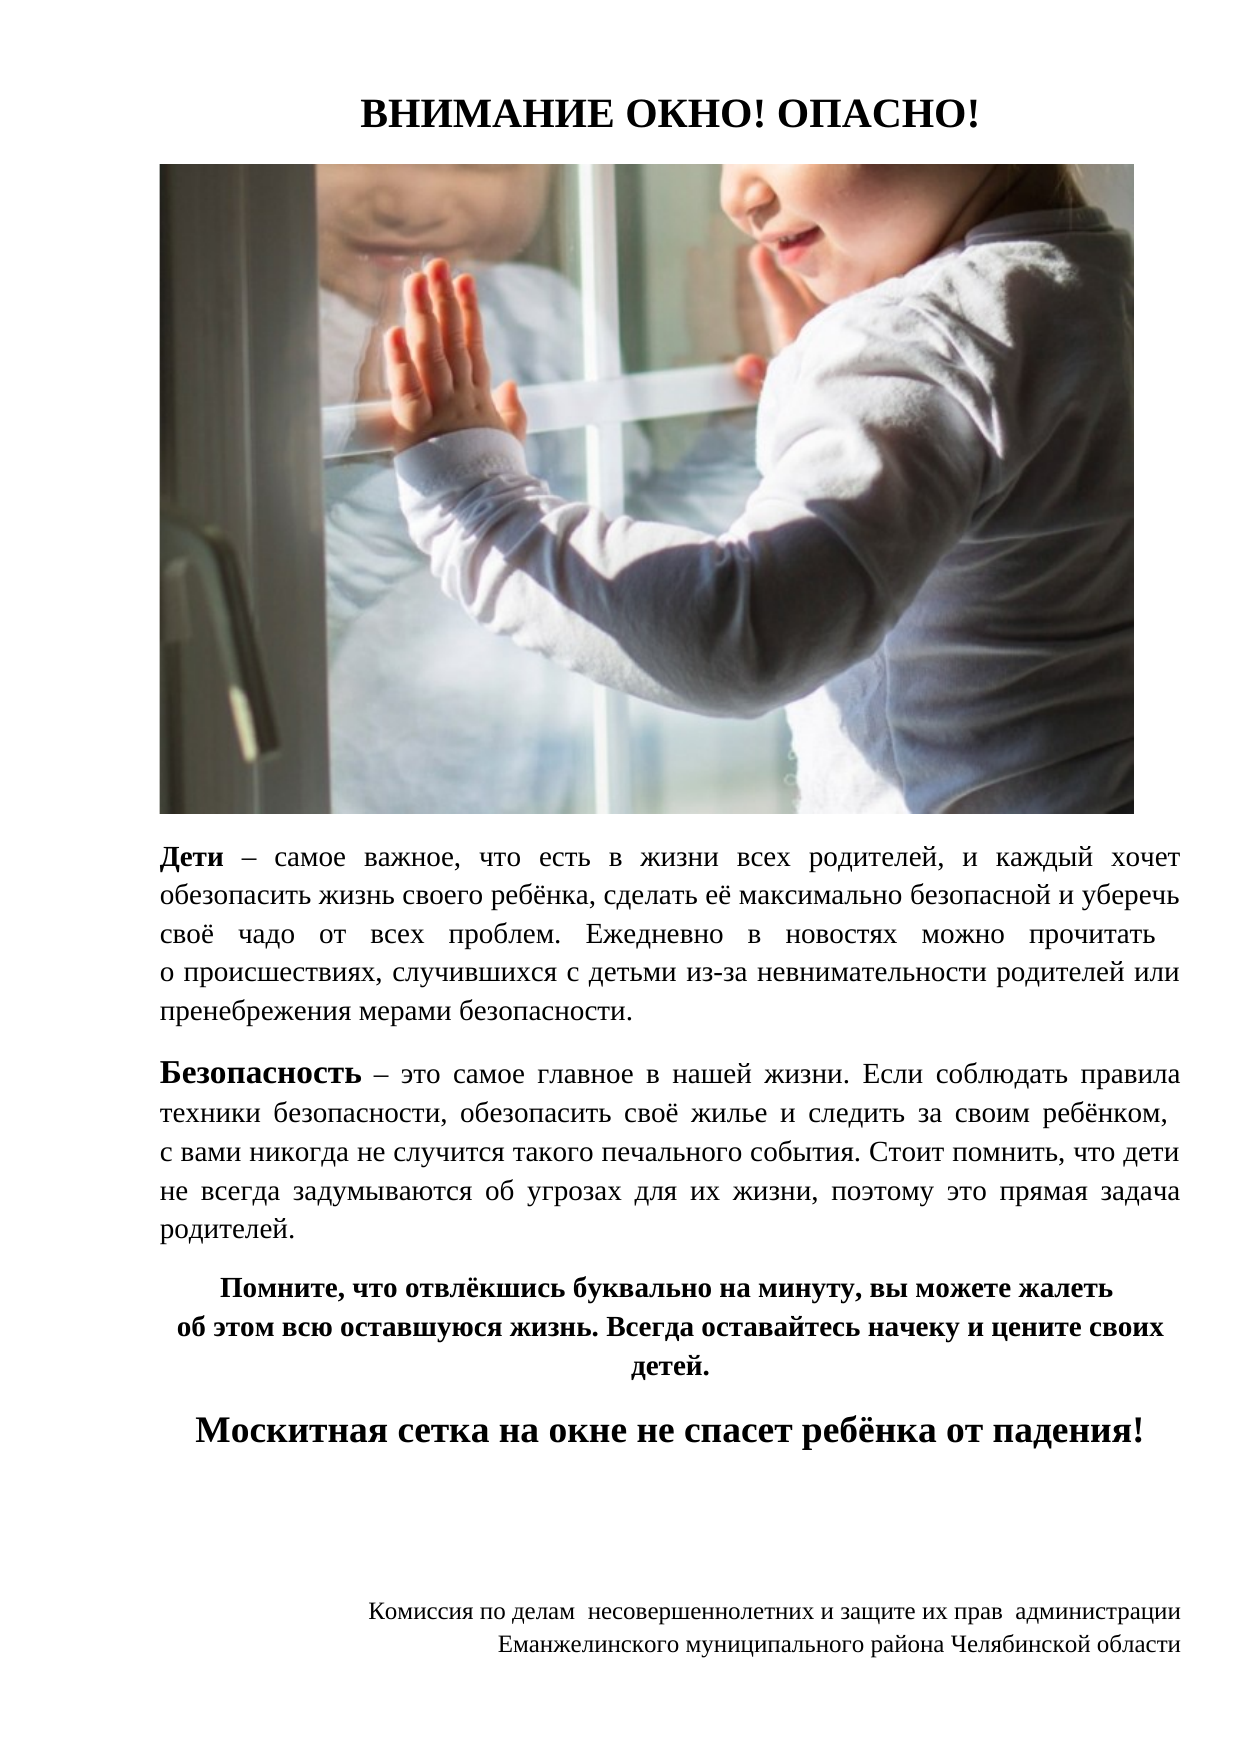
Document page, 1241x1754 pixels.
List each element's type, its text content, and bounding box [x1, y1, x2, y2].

picture [159, 164, 1134, 814]
text Помните, что отвлёкшись буквально на минуту, вы можете жалеть об этом всю оставшуюся жизнь. Всегда оставайтесь начеку и цените своих детей. [159, 1271, 1181, 1381]
text Комиссия по делам несовершеннолетних и защите их прав администрации Еманжелинского муниципального района Челябинской области [159, 1596, 1181, 1658]
text Безопасность – это самое главное в нашей жизни. Если соблюдать правила техники безопасности, обезопасить своё жилье и следить за своим ребёнком, с вами никогда не случится такого печального события. Стоит помнить, что дети не всегда задумываются об угрозах для их жизни, поэтому это прямая задача родителей. [159, 1052, 1181, 1245]
text ВНИМАНИЕ ОКНО! ОПАСНО! [159, 89, 1181, 137]
text Москитная сетка на окне не спасет ребёнка от падения! [159, 1407, 1181, 1450]
text Дети – самое важное, что есть в жизни всех родителей, и каждый хочет обезопасить жизнь своего ребёнка, сделать её максимально безопасной и уберечь своё чадо от всех проблем. Ежедневно в новостях можно прочитать о происшествиях, случившихся с детьми из-за невнимательности родителей или пренебрежения мерами безопасности. [159, 839, 1181, 1026]
